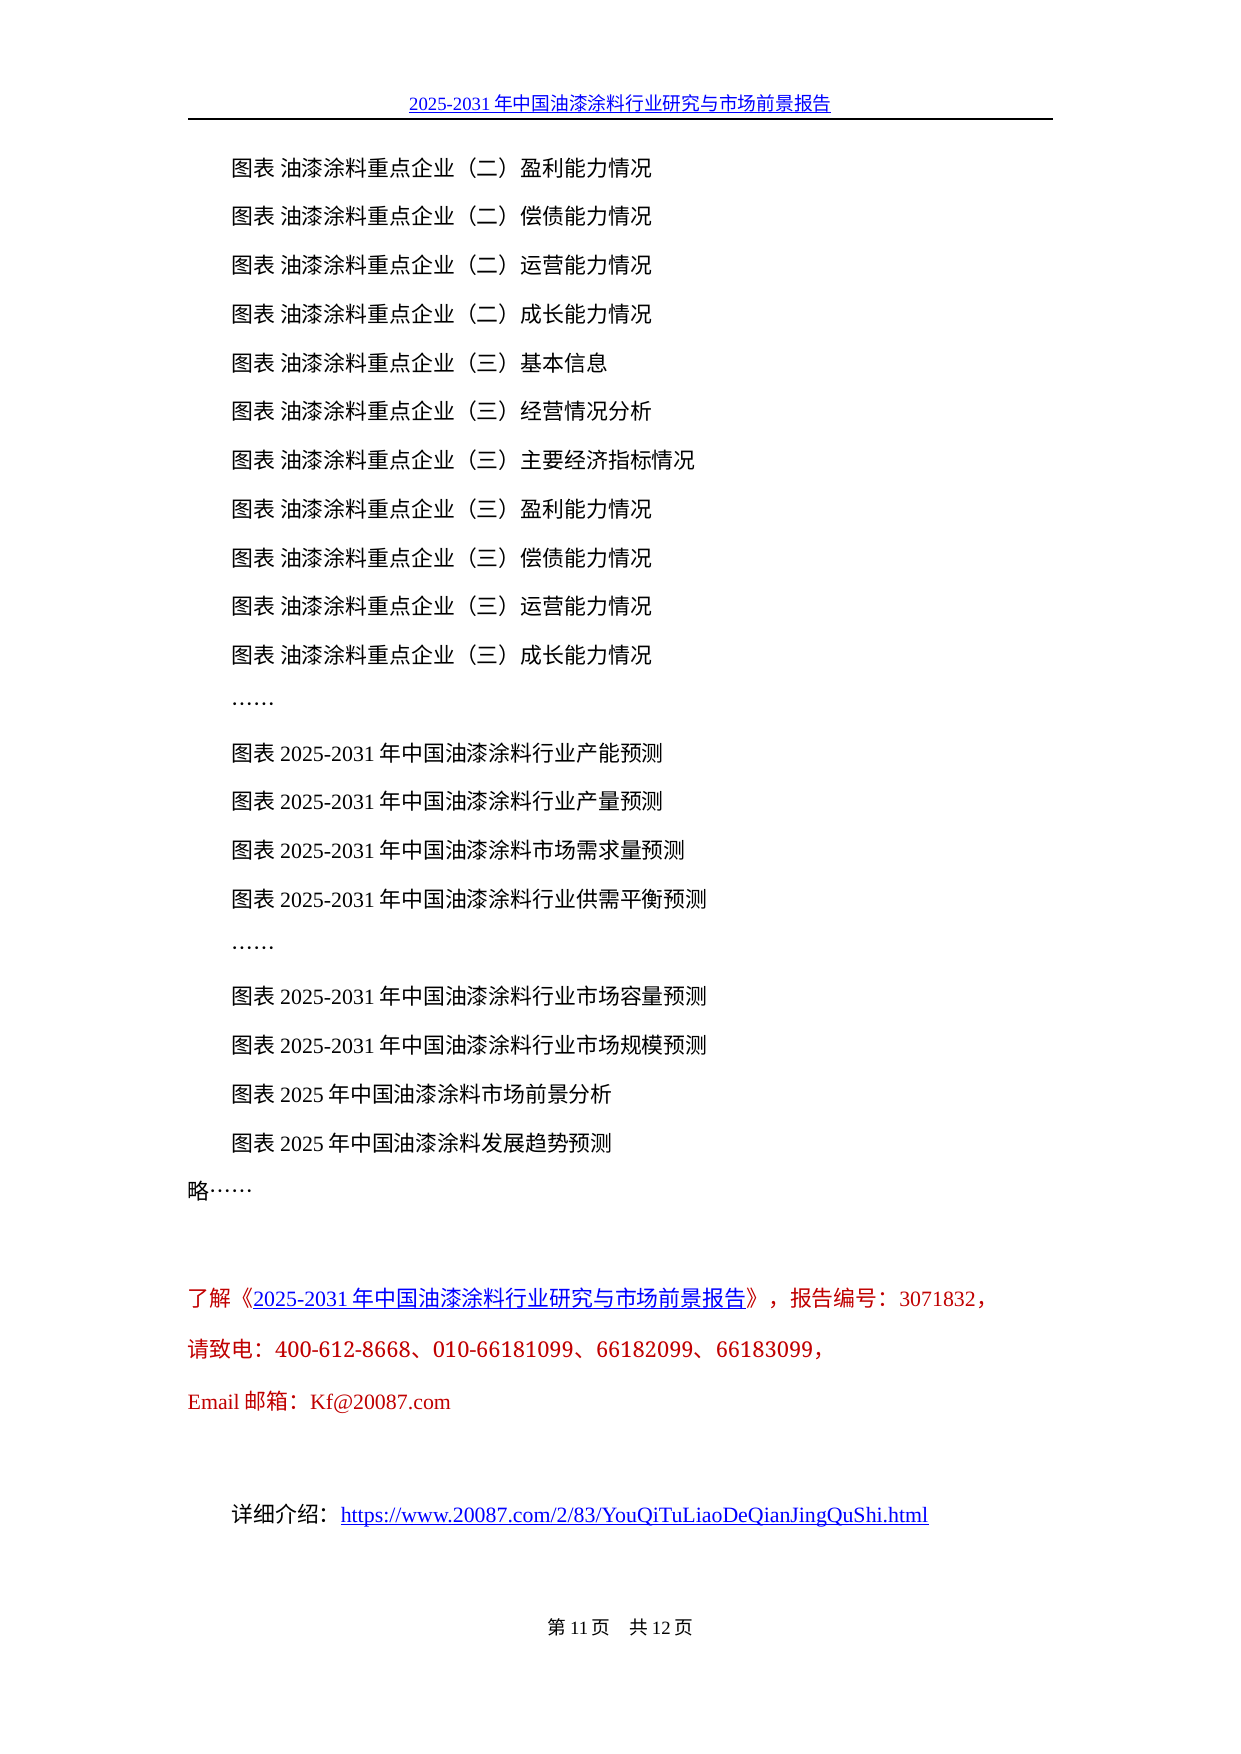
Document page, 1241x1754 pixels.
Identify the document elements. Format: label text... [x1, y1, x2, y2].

text 了解《2025-2031年中国油漆涂料行业研究与市场前景报告》，报告编号：3071832， [187, 1280, 1053, 1313]
text 请致电：400-612-8668、010-66181099、66182099、66183099， [187, 1332, 1053, 1364]
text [187, 150, 1053, 1206]
text 详细介绍：https://www.20087.com/2/83/YouQiTuLiaoDeQianJingQuShi.html [187, 1496, 1053, 1529]
text Email邮箱：Kf@20087.com [187, 1383, 1053, 1416]
